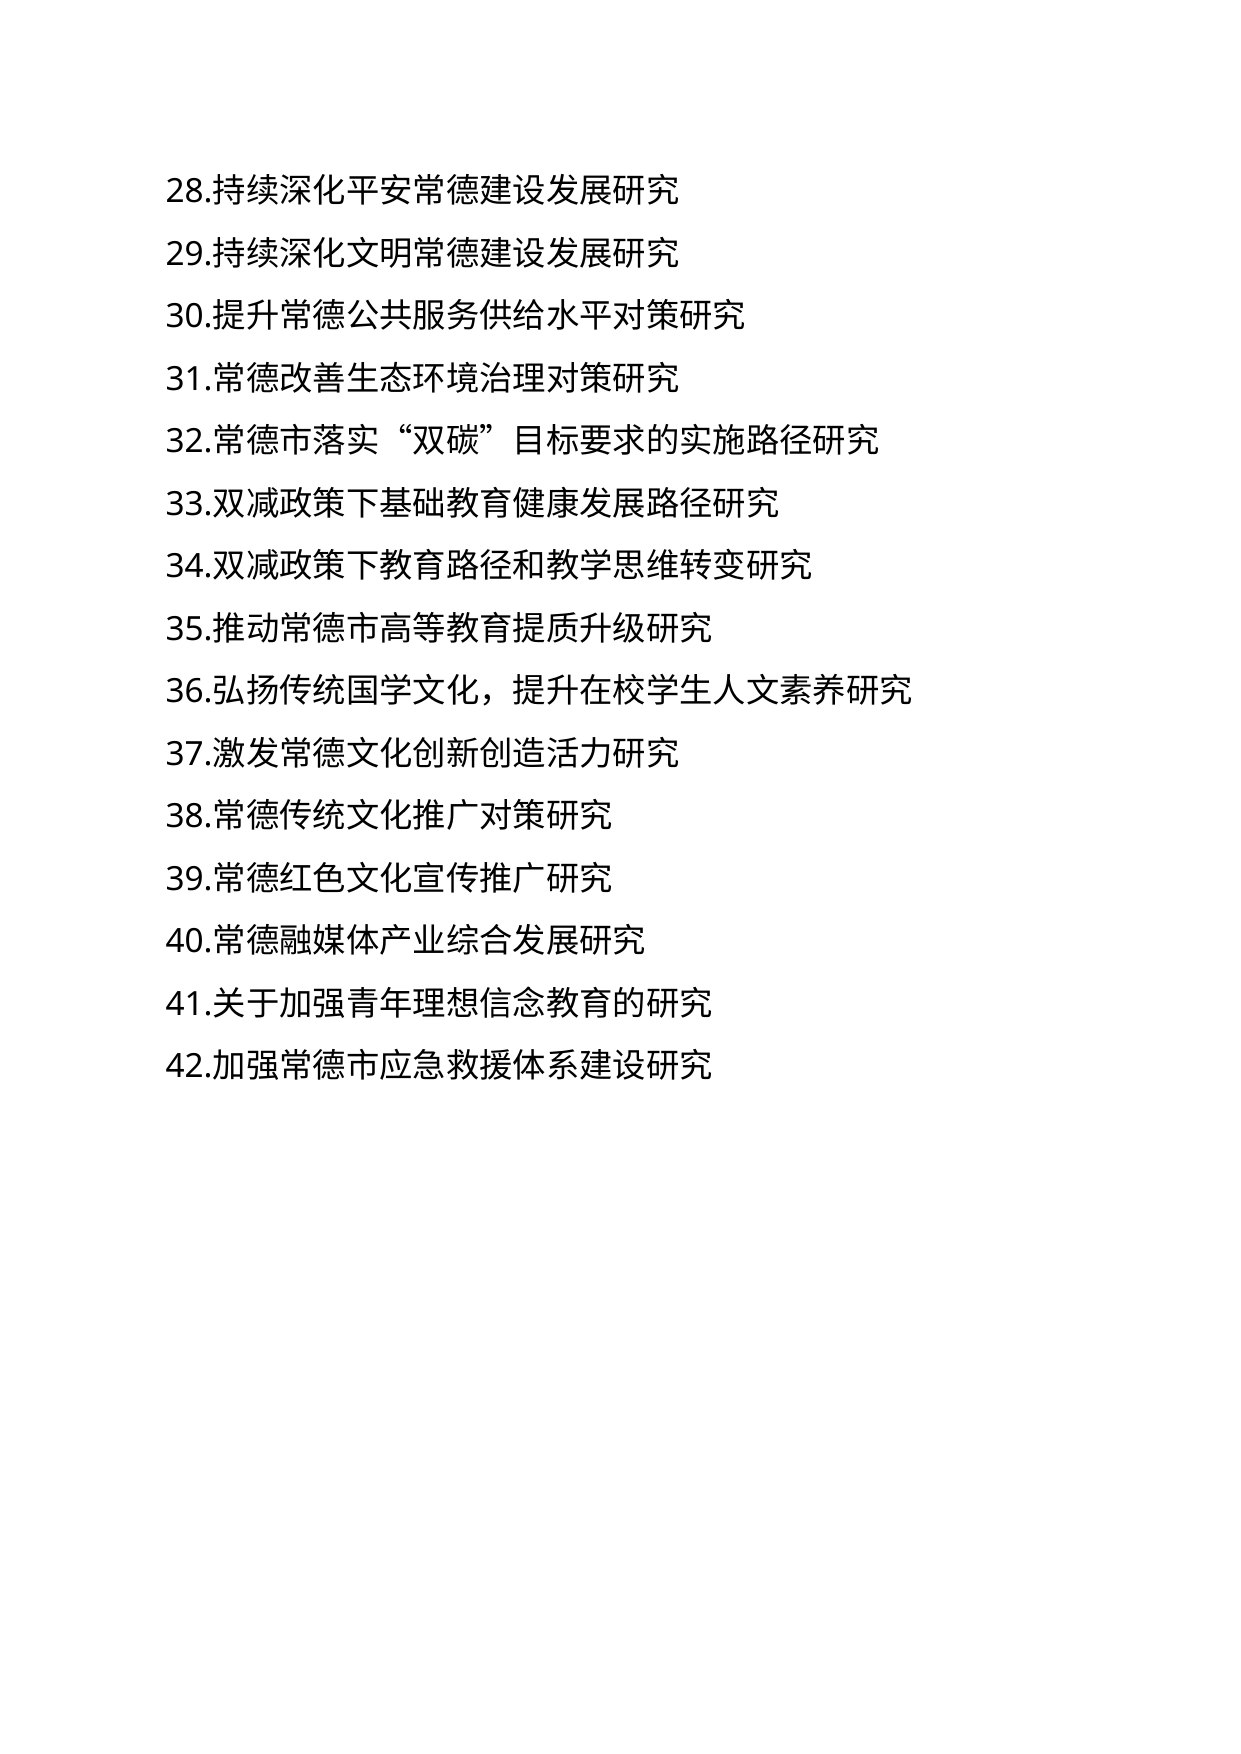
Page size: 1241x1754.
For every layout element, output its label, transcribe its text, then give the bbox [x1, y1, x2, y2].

list 29.持续深化文明常德建设发展研究 [165, 212, 1075, 275]
list 38.常德传统文化推广对策研究 [165, 775, 1075, 837]
list 36.弘扬传统国学文化，提升在校学生人文素养研究 [165, 650, 1075, 712]
list 32.常德市落实“双碳”目标要求的实施路径研究 [165, 400, 1075, 462]
list 35.推动常德市高等教育提质升级研究 [165, 587, 1075, 650]
list 33.双减政策下基础教育健康发展路径研究 [165, 462, 1075, 525]
list 42.加强常德市应急救援体系建设研究 [165, 1025, 1075, 1087]
list 28.持续深化平安常德建设发展研究 [165, 150, 1075, 212]
list 34.双减政策下教育路径和教学思维转变研究 [165, 525, 1075, 587]
list 41.关于加强青年理想信念教育的研究 [165, 962, 1075, 1025]
list 37.激发常德文化创新创造活力研究 [165, 712, 1075, 775]
list 30.提升常德公共服务供给水平对策研究 [165, 275, 1075, 337]
list 40.常德融媒体产业综合发展研究 [165, 900, 1075, 962]
list 31.常德改善生态环境治理对策研究 [165, 337, 1075, 400]
list 39.常德红色文化宣传推广研究 [165, 837, 1075, 900]
